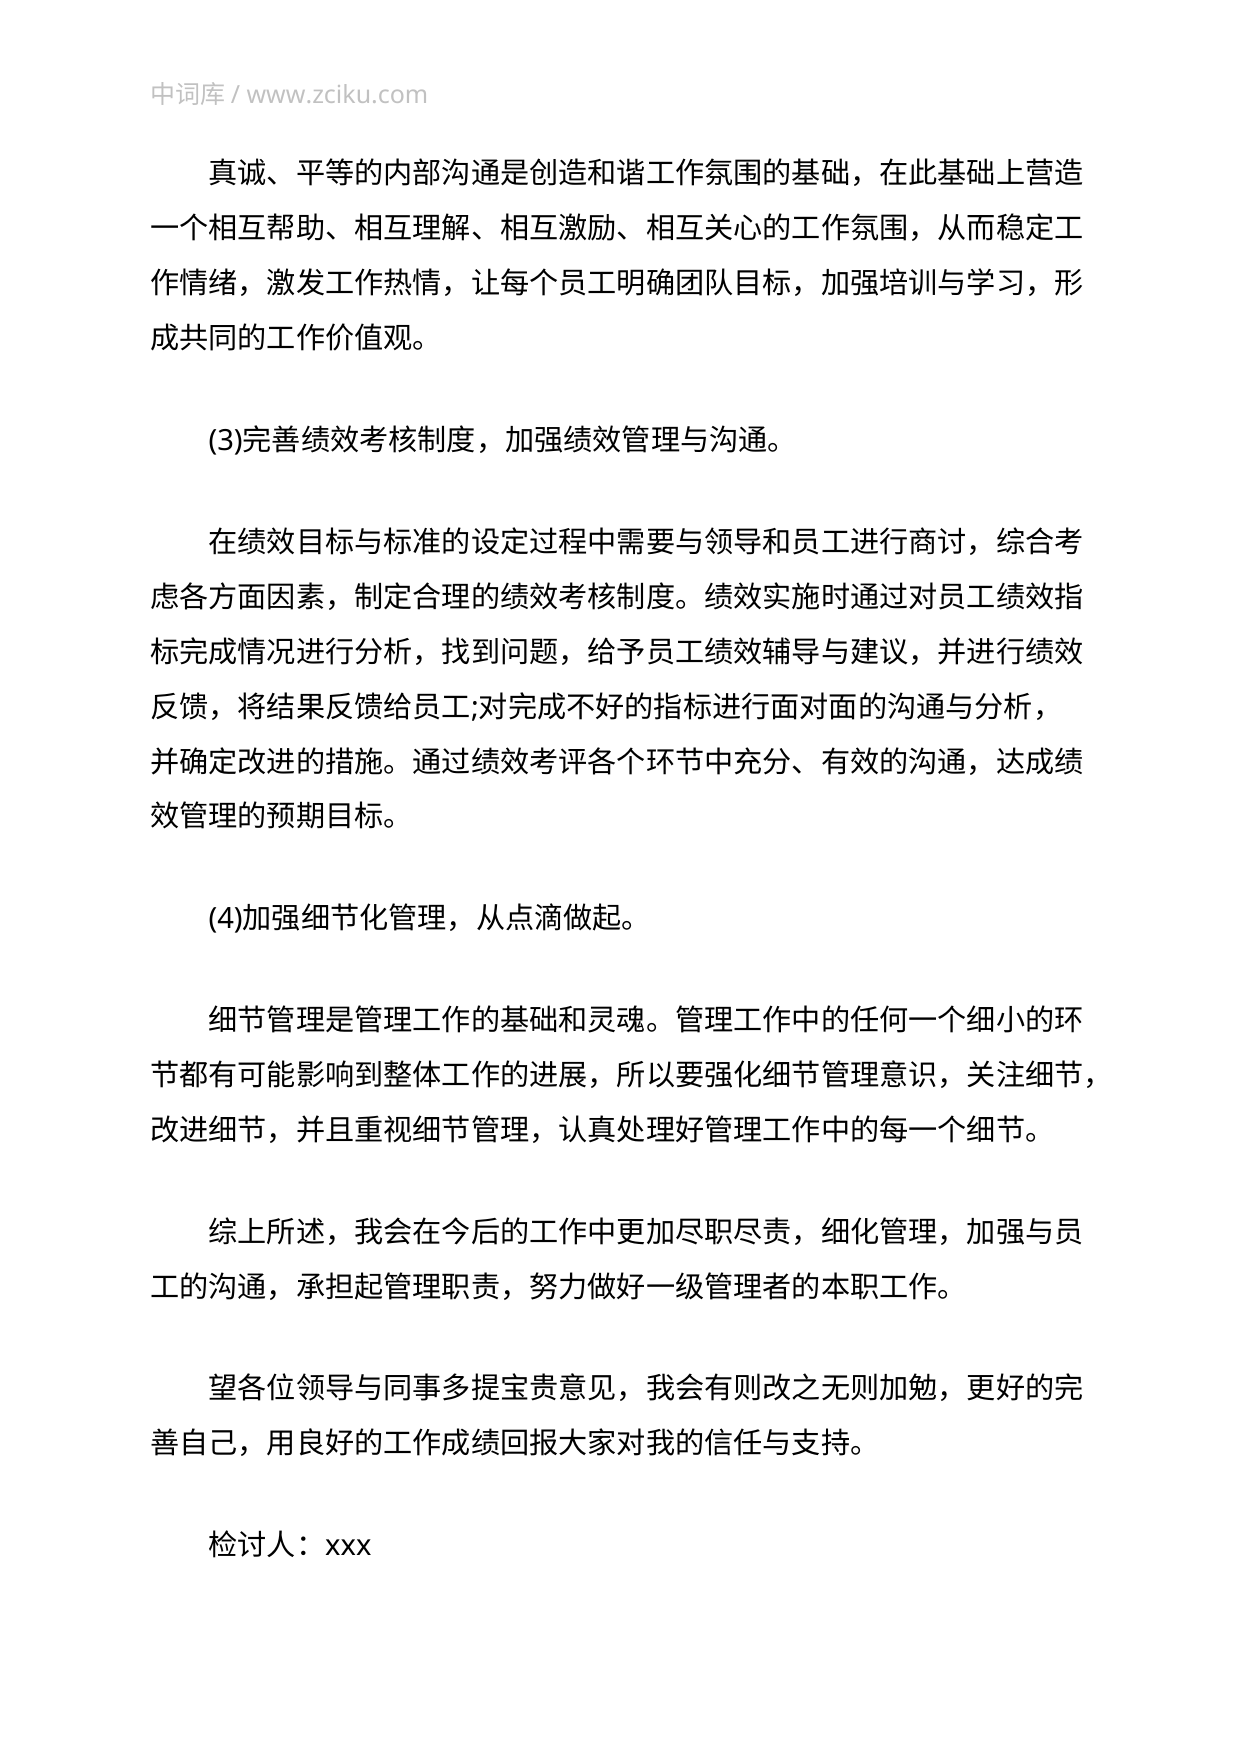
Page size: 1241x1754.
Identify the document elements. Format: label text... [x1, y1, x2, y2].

text (3)完善绩效考核制度，加强绩效管理与沟通。 [150, 416, 1090, 459]
text 在绩效目标与标准的设定过程中需要与领导和员工进行商讨，综合考虑各方面因素，制定合理的绩效考核制度。绩效实施时通过对员工绩效指标完成情况进行分析，找到问题，给予员工绩效辅导与建议，并进行绩效反馈，将结果反馈给员工;对完成不好的指标进行面对面的沟通与分析，并确定改进的措施。通过绩效考评各个环节中充分、有效的沟通，达成绩效管理的预期目标。 [150, 518, 1090, 835]
text 检讨人：xxx [150, 1522, 1090, 1564]
text 真诚、平等的内部沟通是创造和谐工作氛围的基础，在此基础上营造一个相互帮助、相互理解、相互激励、相互关心的工作氛围，从而稳定工作情绪，激发工作热情，让每个员工明确团队目标，加强培训与学习，形成共同的工作价值观。 [150, 150, 1090, 357]
text (4)加强细节化管理，从点滴做起。 [150, 895, 1090, 937]
text 综上所述，我会在今后的工作中更加尽职尽责，细化管理，加强与员工的沟通，承担起管理职责，努力做好一级管理者的本职工作。 [150, 1208, 1090, 1306]
text 细节管理是管理工作的基础和灵魂。管理工作中的任何一个细小的环节都有可能影响到整体工作的进展，所以要强化细节管理意识，关注细节，改进细节，并且重视细节管理，认真处理好管理工作中的每一个细节。 [150, 997, 1090, 1149]
text 望各位领导与同事多提宝贵意见，我会有则改之无则加勉，更好的完善自己，用良好的工作成绩回报大家对我的信任与支持。 [150, 1365, 1090, 1462]
